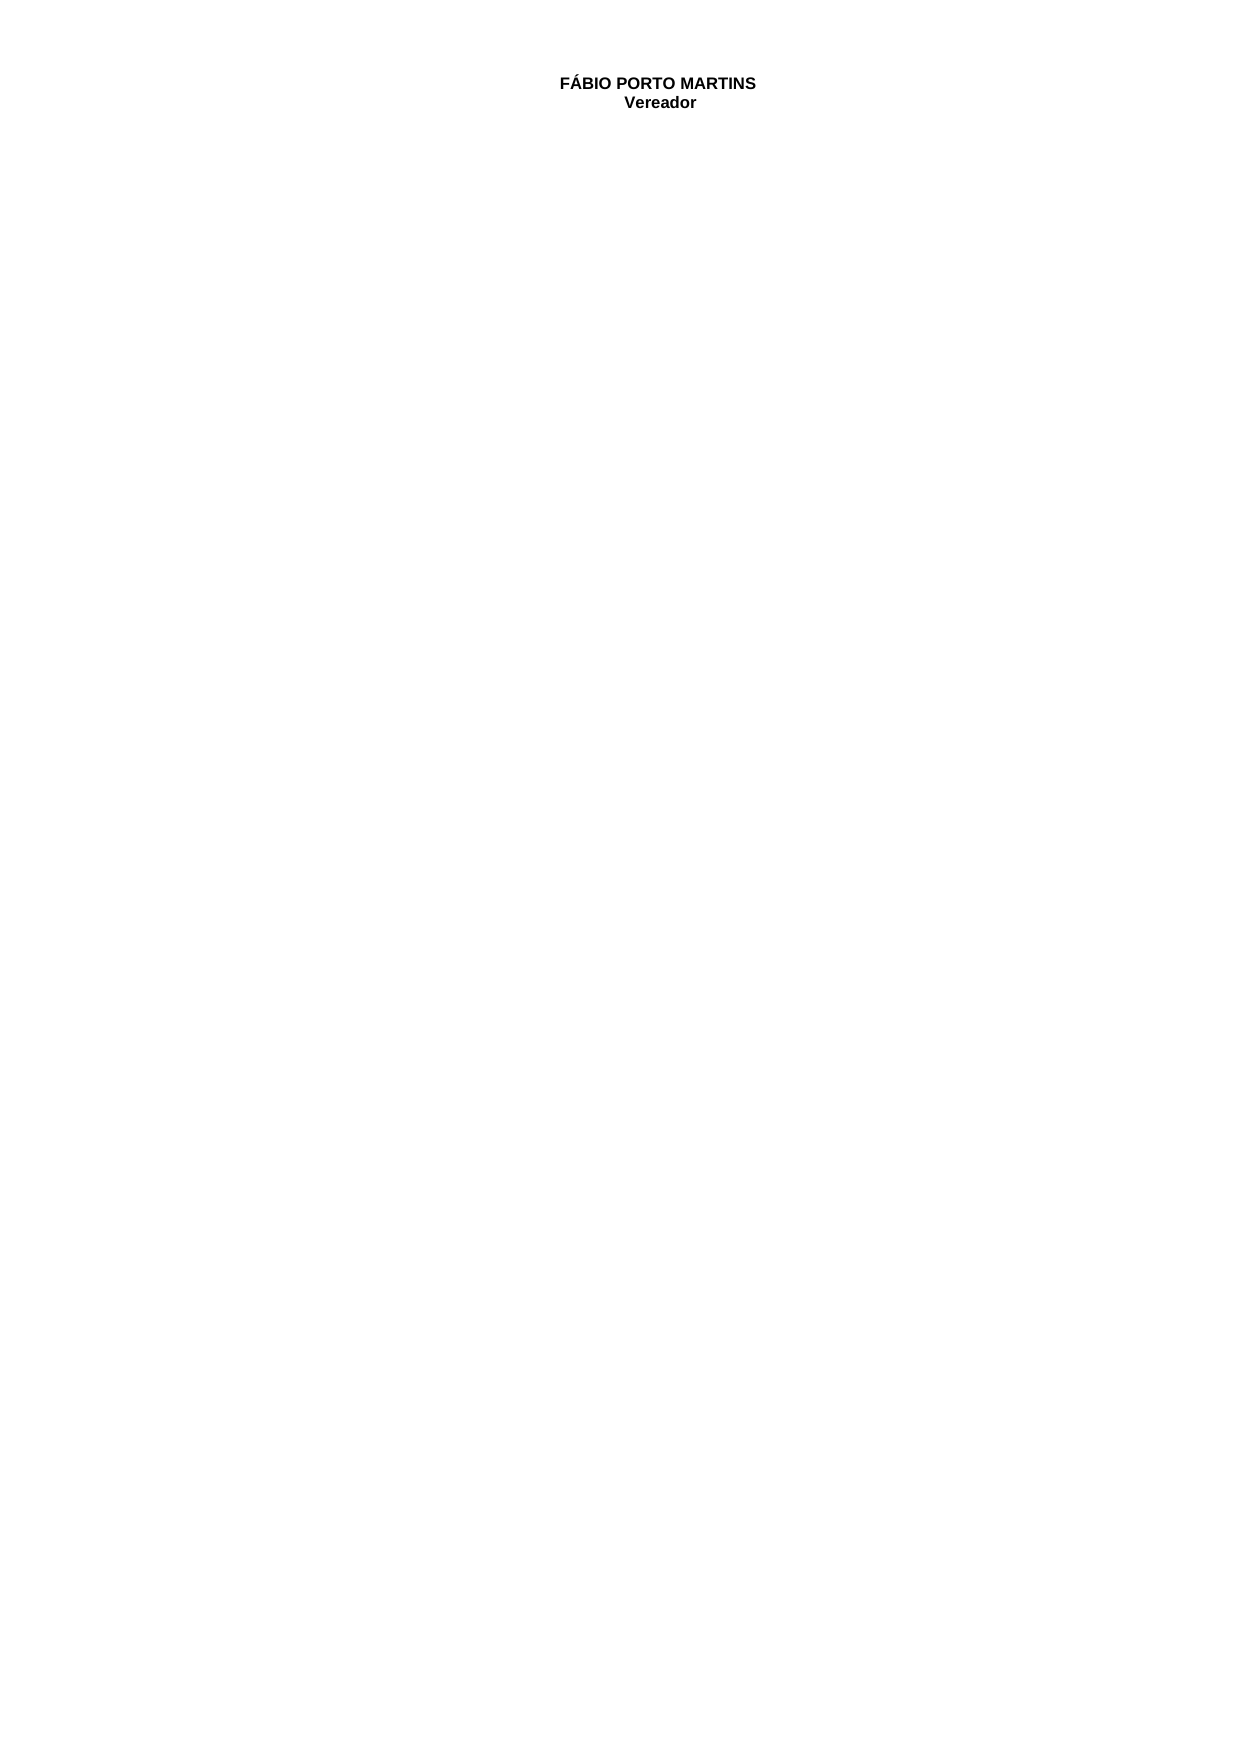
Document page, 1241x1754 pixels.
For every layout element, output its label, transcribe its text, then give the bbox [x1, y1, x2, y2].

text FÁBIO PORTO MARTINS [133, 74, 1146, 93]
text Vereador [133, 93, 1146, 112]
